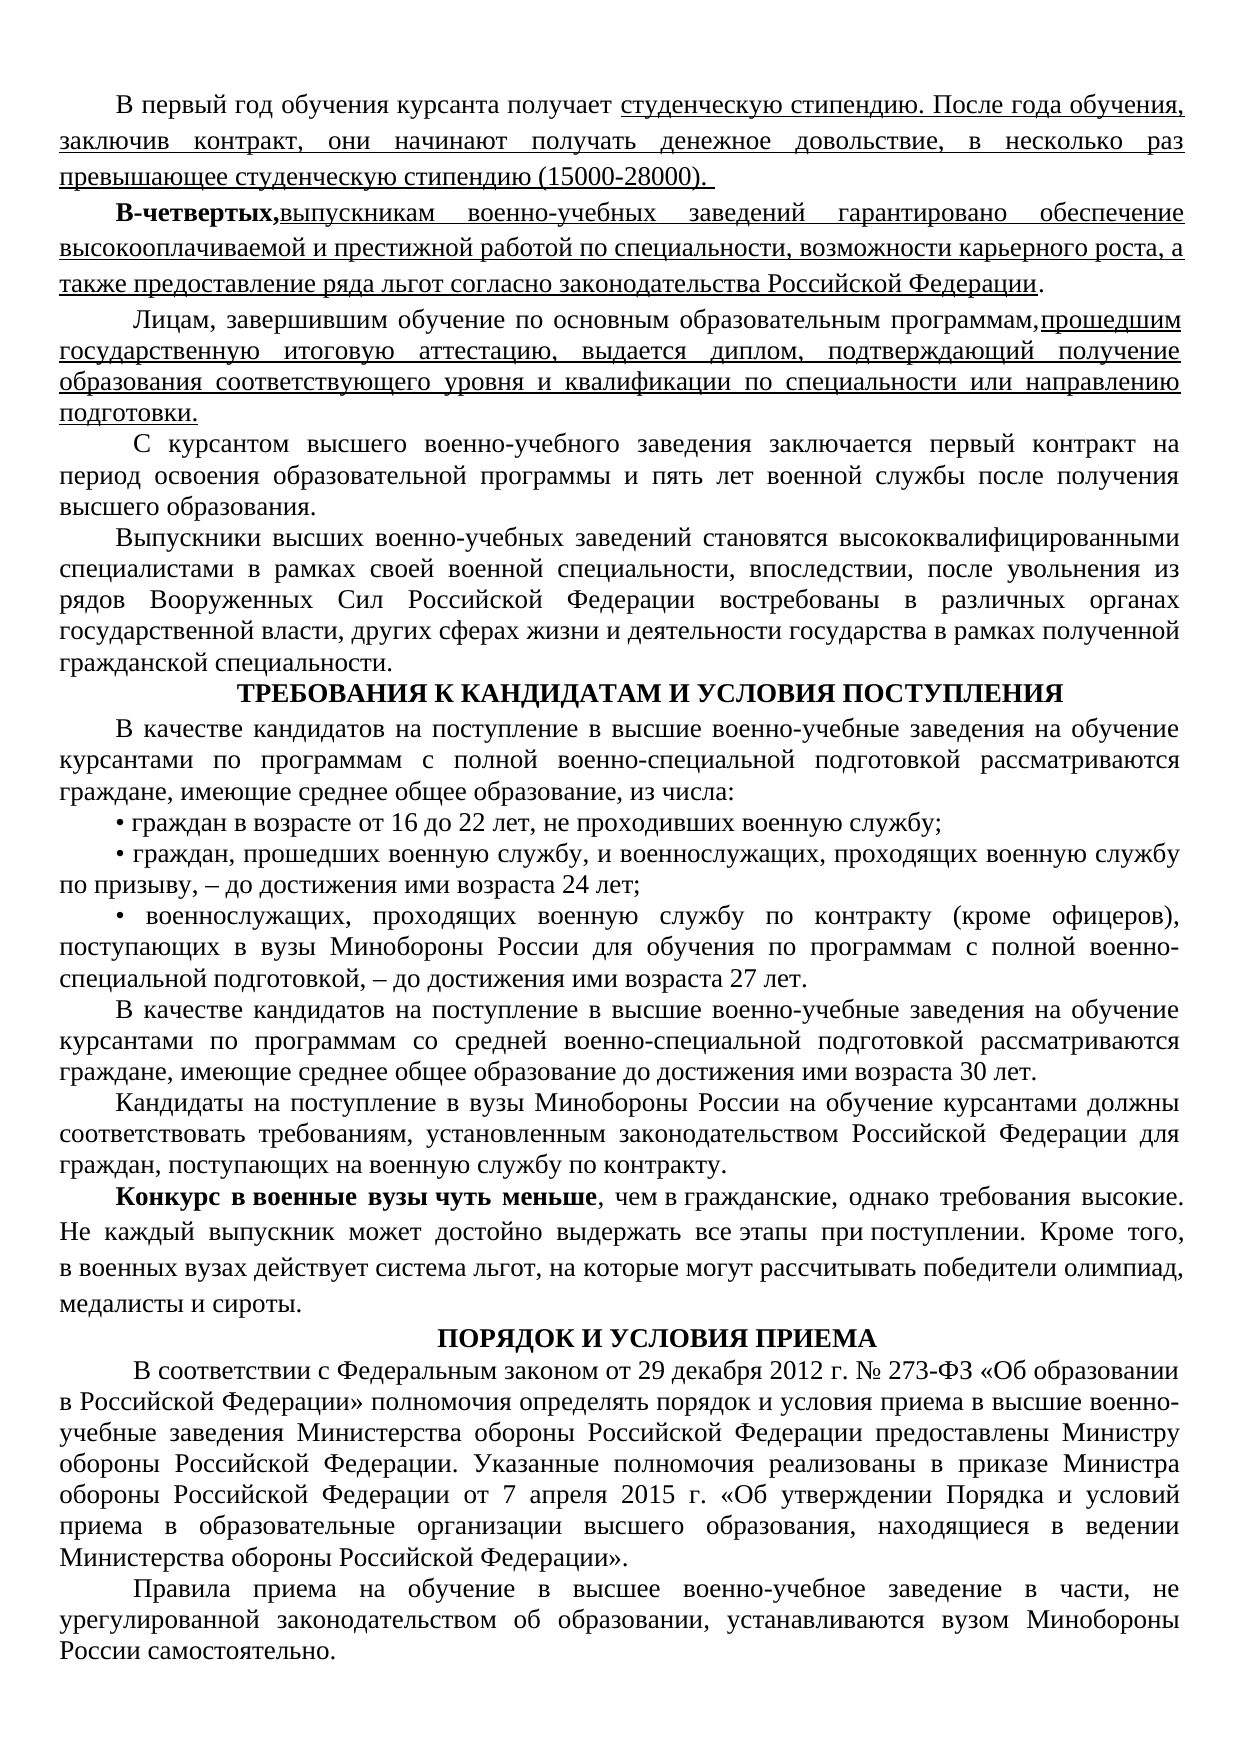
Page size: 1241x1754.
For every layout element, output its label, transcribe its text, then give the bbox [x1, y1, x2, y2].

text В-четвертых,выпускникам военно-учебных заведений гарантировано обеспечение высокооплачиваемой и престижной работой по специальности, возможности карьерного роста, а также предоставление ряда льгот согласно законодательства Российской Федерации. [59, 196, 1185, 259]
text В качестве кандидатов на поступление в высшие военно-учебные заведения на обучение курсантами по программам со средней военно-специальной подготовкой рассматриваются граждане, имеющие среднее общее образование до достижения ими возраста 30 лет. [59, 993, 1181, 1086]
text Выпускники высших военно-учебных заведений становятся высококвалифицированными специалистами в рамках своей военной специальности, впоследствии, после увольнения из рядов Вооруженных Сил Российской Федерации востребованы в различных органах государственной власти, других сферах жизни и деятельности государства в рамках полученной гражданской специальности. [59, 521, 1181, 677]
text В первый год обучения курсанта получает студенческую стипендию. После года обучения, заключив контракт, они начинают получать денежное довольствие, в несколько раз превышающее студенческую стипендию (15000-28000). [59, 89, 1185, 152]
text • военнослужащих, проходящих военную службу по контракту (кроме офицеров), поступающих в вузы Минобороны России для обучения по программам с полной военно-специальной подготовкой, – до достижения ими возраста 27 лет. [59, 899, 1181, 993]
text С курсантом высшего военно-учебного заведения заключается первый контракт на период освоения образовательной программы и пять лет военной службы после получения высшего образования. [59, 428, 1181, 521]
text Лицам, завершившим обучение по основным образовательным программам,прошедшим государственную итоговую аттестацию, выдается диплом, подтверждающий получение образования соответствующего уровня и квалификации по специальности или направлению подготовки. [59, 394, 1181, 428]
text В качестве кандидатов на поступление в высшие военно-учебные заведения на обучение курсантами по программам с полной военно-специальной подготовкой рассматриваются граждане, имеющие среднее общее образование, из числа: [59, 712, 1181, 806]
text ПОРЯДОК И УСЛОВИЯ ПРИЕМА [59, 1323, 1181, 1354]
text В-четвертых,выпускникам военно-учебных заведений гарантировано обеспечение высокооплачиваемой и престижной работой по специальности, возможности карьерного роста, а также предоставление ряда льгот согласно законодательства Российской Федерации. [59, 260, 1185, 298]
text Кандидаты на поступление в вузы Минобороны России на обучение курсантами должны соответствовать требованиям, установленным законодательством Российской Федерации для граждан, поступающих на военную службу по контракту. [59, 1086, 1181, 1180]
text В соответствии с Федеральным законом от 29 декабря 2012 г. № 273-ФЗ «Об образовании в Российской Федерации» полномочия определять порядок и условия приема в высшие военно-учебные заведения Министерства обороны Российской Федерации предоставлены Министру обороны Российской Федерации. Указанные полномочия реализованы в приказе Министра обороны Российской Федерации от 7 апреля 2015 г. «Об утверждении Порядка и условий приема в образовательные организации высшего образования, находящиеся в ведении Министерства обороны Российской Федерации». [59, 1354, 1181, 1572]
text ТРЕБОВАНИЯ К КАНДИДАТАМ И УСЛОВИЯ ПОСТУПЛЕНИЯ [59, 677, 1185, 708]
text Конкурс в военные вузы чуть меньше, чем в гражданские, однако требования высокие. Не каждый выпускник может достойно выдержать все этапы при поступлении. Кроме того, в военных вузах действует система льгот, на которые могут рассчитывать победители олимпиад, медалисты и сироты. [59, 1180, 1185, 1318]
text В первый год обучения курсанта получает студенческую стипендию. После года обучения, заключив контракт, они начинают получать денежное довольствие, в несколько раз превышающее студенческую стипендию (15000-28000). [59, 153, 1185, 191]
text Лицам, завершившим обучение по основным образовательным программам,прошедшим государственную итоговую аттестацию, выдается диплом, подтверждающий получение образования соответствующего уровня и квалификации по специальности или направлению подготовки. [59, 363, 1181, 392]
text • граждан, прошедших военную службу, и военнослужащих, проходящих военную службу по призыву, – до достижения ими возраста 24 лет; [59, 837, 1181, 899]
text Правила приема на обучение в высшее военно-учебное заведение в части, не урегулированной законодательством об образовании, устанавливаются вузом Минобороны России самостоятельно. [59, 1572, 1181, 1665]
text • граждан в возрасте от 16 до 22 лет, не проходивших военную службу; [59, 806, 1181, 837]
text Лицам, завершившим обучение по основным образовательным программам,прошедшим государственную итоговую аттестацию, выдается диплом, подтверждающий получение образования соответствующего уровня и квалификации по специальности или направлению подготовки. [59, 303, 1181, 361]
